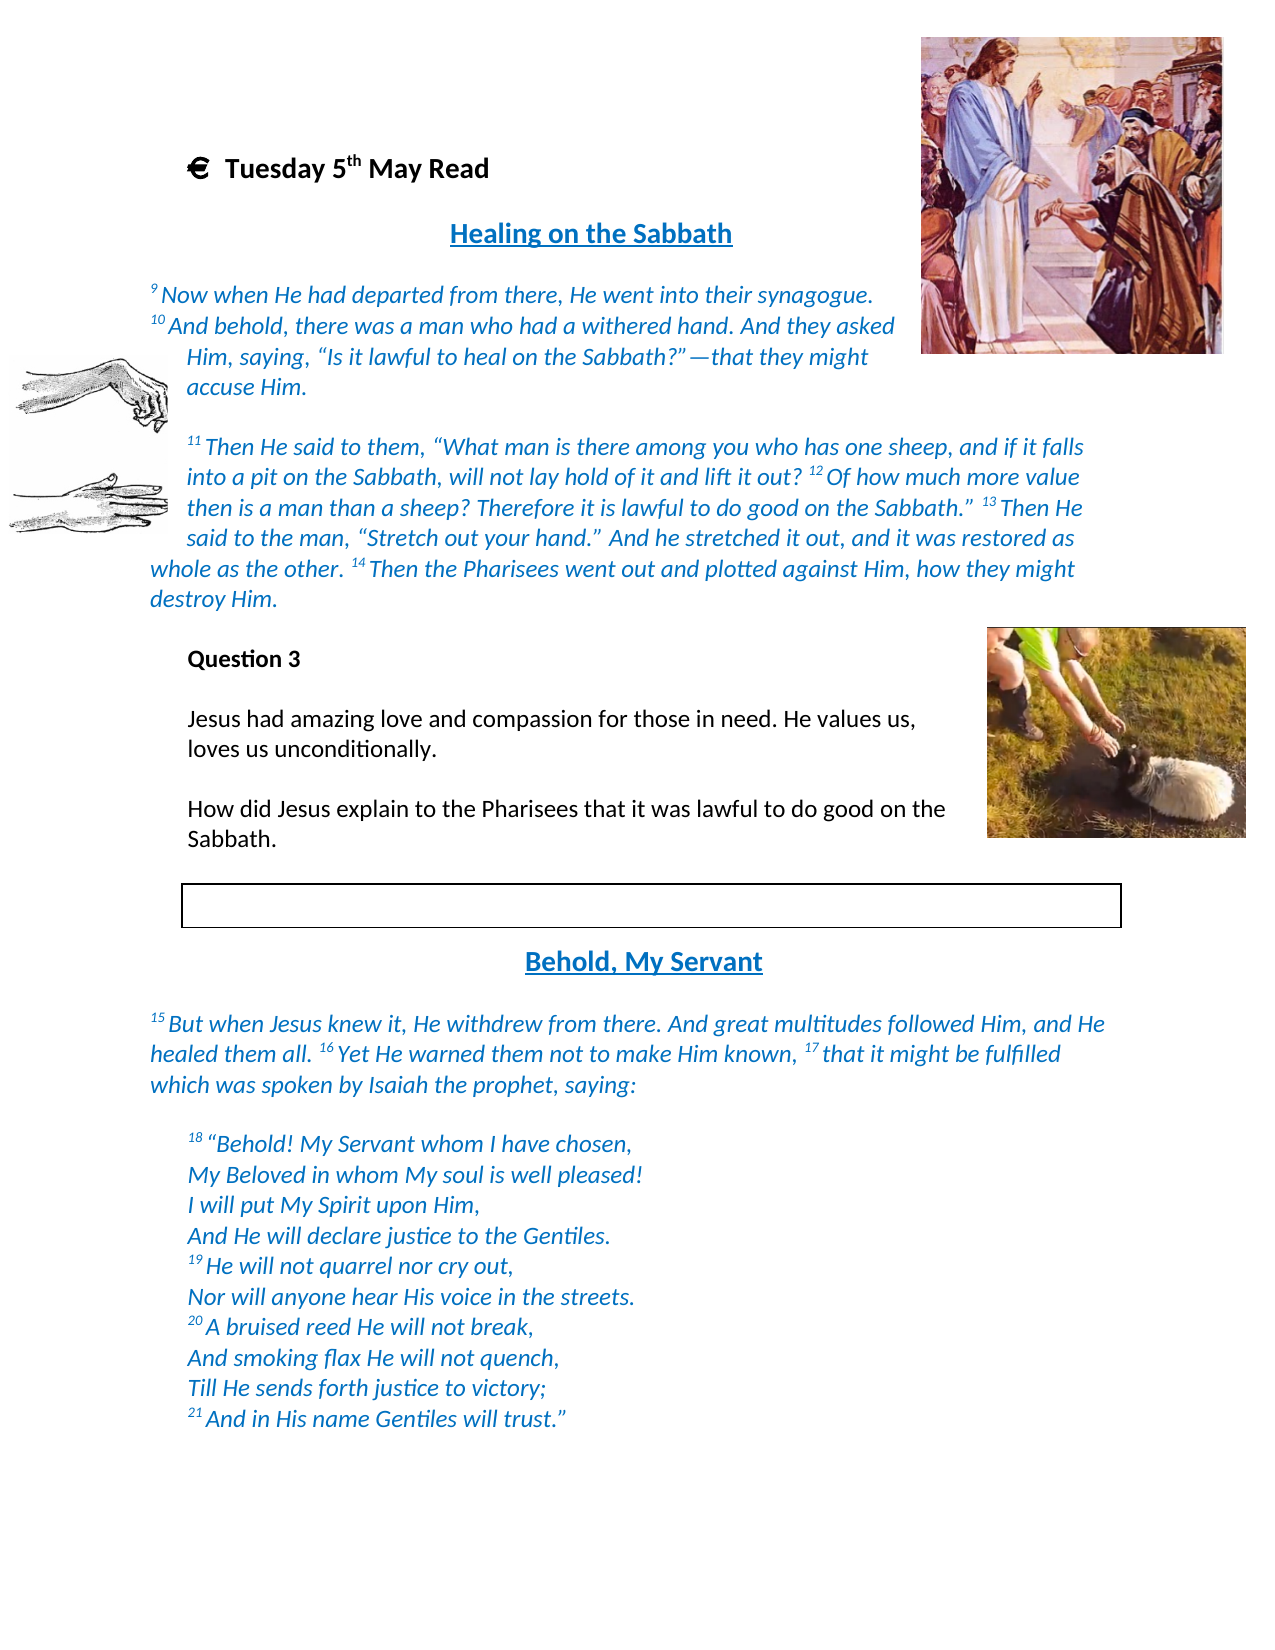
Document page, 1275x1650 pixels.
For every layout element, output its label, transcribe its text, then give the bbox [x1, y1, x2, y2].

subtitle Behold, My Servant [450, 943, 1125, 978]
text 18 “Behold! My Servant whom I have chosen, My Beloved in whom My soul is well pleased! I will put My Spirit upon Him, And He will declare justice to the Gentiles. 19 He will not quarrel nor cry out, Nor will anyone hear His voice in the streets. 20 A bruised reed He will not break, And smoking flax He will not quench, Till He sends forth justice to victory; 21 And in His name Gentiles will trust.” [187, 1128, 1125, 1434]
list Tuesday 5th May Read [187, 150, 920, 186]
text 15 But when Jesus knew it, He withdrew from there. And great multitudes followed Him, and He healed them all. 16 Yet He warned them not to make Him known, 17 that it might be fulfilled which was spoken by Isaiah the prophet, saying: [150, 1008, 1125, 1099]
text Question 3 [187, 643, 986, 674]
picture [8, 355, 173, 538]
picture [986, 627, 1248, 841]
text 9 Now when He had departed from there, He went into their synagogue. 10 And behold, there was a man who had a withered hand. And they asked Him, saying, “Is it lawful to heal on the Sabbath?”—that they might accuse Him. [150, 279, 1125, 402]
text Jesus had amazing love and compassion for those in need. He values us, loves us unconditionally. [187, 703, 986, 764]
text How did Jesus explain to the Pharisees that it was lawful to do good on the Sabbath. [187, 793, 1125, 854]
text 11 Then He said to them, “What man is there among you who has one sheep, and if it falls into a pit on the Sabbath, will not lay hold of it and lift it out? 12 Of how much more value then is a man than a sheep? Therefore it is lawful to do good on the Sabbath.” 13 Then He said to the man, “Stretch out your hand.” And he stretched it out, and it was restored as whole as the other. 14 Then the Pharisees went out and plotted against Him, how they might destroy Him. [150, 431, 1125, 614]
picture [920, 37, 1226, 357]
subtitle Healing on the Sabbath [375, 215, 920, 250]
